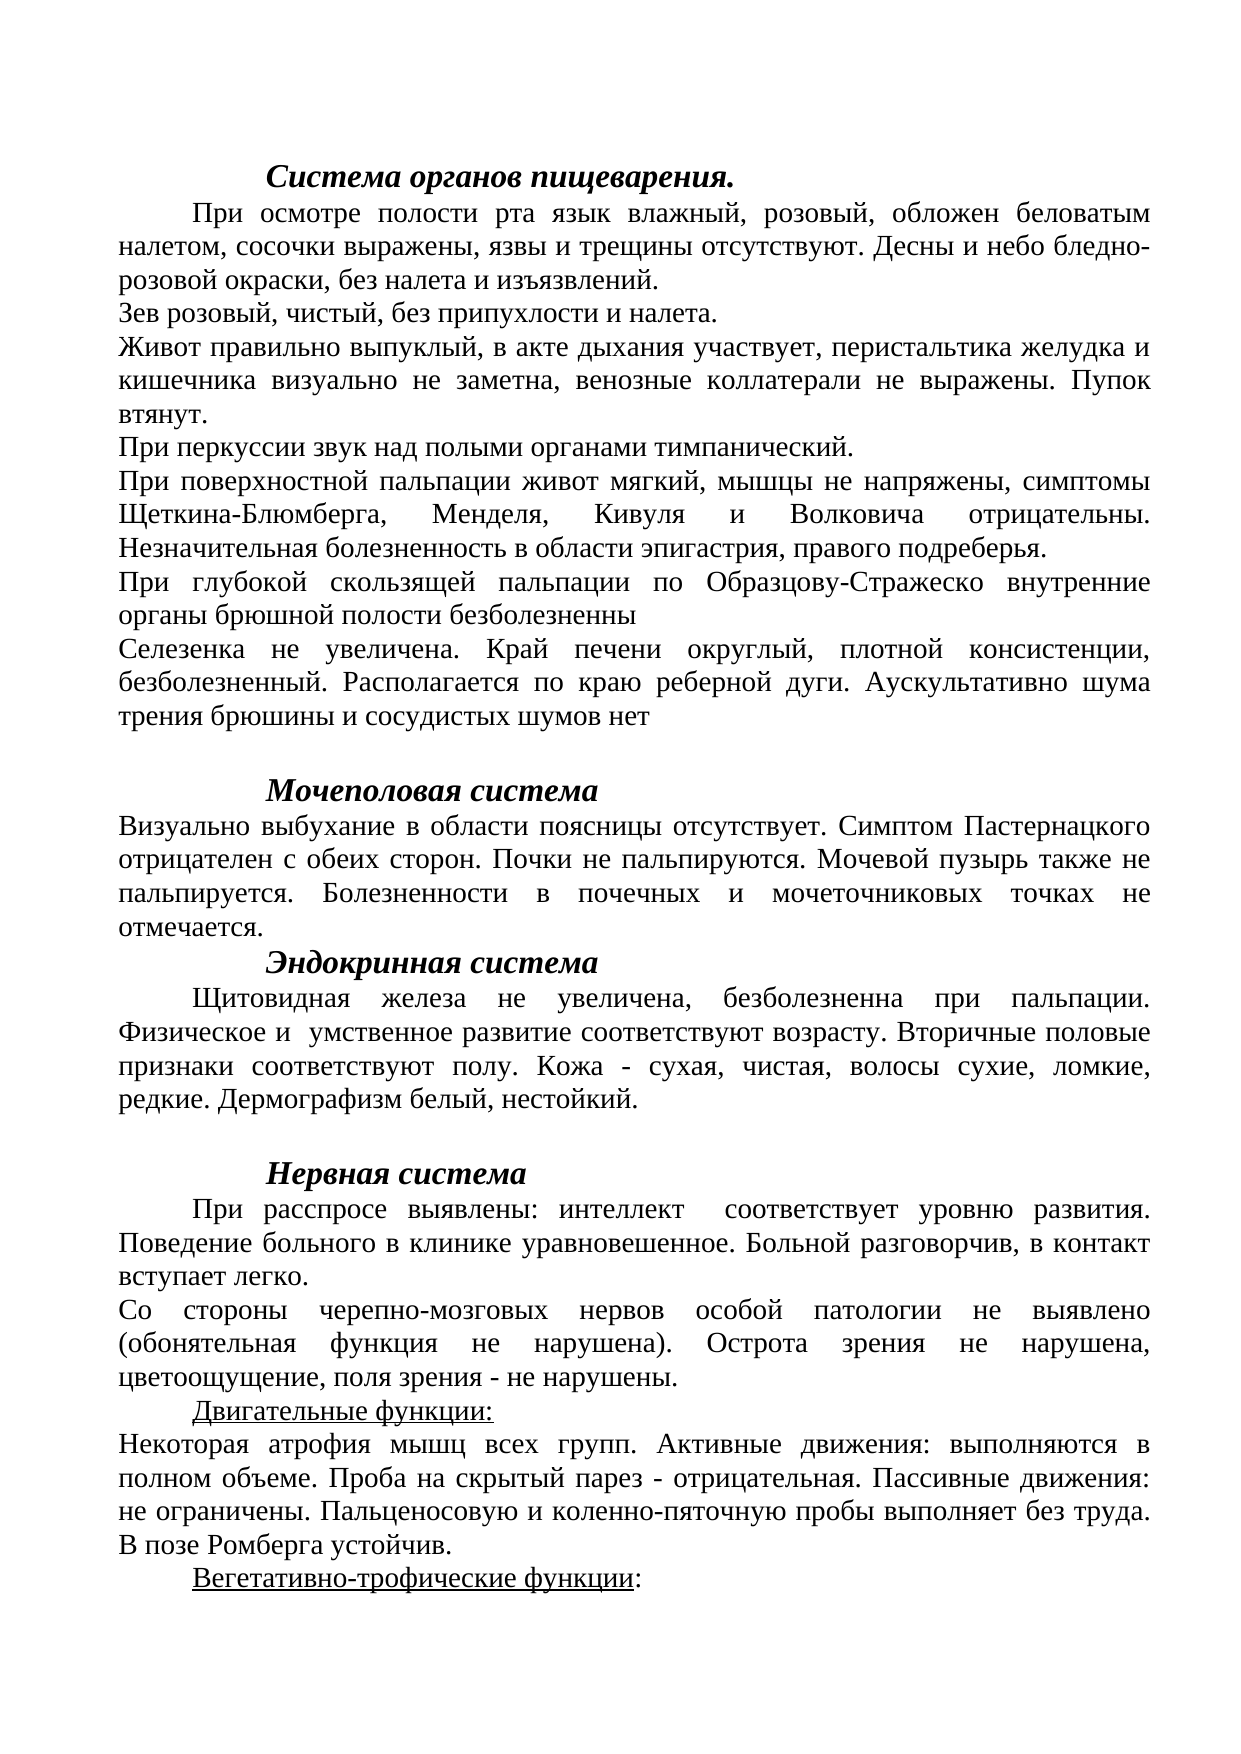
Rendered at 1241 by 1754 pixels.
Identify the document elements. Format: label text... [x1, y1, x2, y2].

subtitle Эндокринная система [192, 942, 1152, 981]
text Селезенка не увеличена. Край печени округлый, плотной консистенции, безболезненный. Располагается по краю реберной дуги. Аускультативно шума трения брюшины и сосудистых шумов нет [118, 631, 1152, 731]
text Зев розовый, чистый, без припухлости и налета. [118, 295, 1152, 329]
text При глубокой скользящей пальпации по Образцову-Стражеско внутренние органы брюшной полости безболезненны [118, 564, 1152, 631]
text Некоторая атрофия мышц всех групп. Активные движения: выполняются в полном объеме. Проба на скрытый парез - отрицательная. Пассивные движения: не ограничены. Пальценосовую и коленно-пяточную пробы выполняет без труда. В позе Ромберга устойчив. [118, 1426, 1152, 1560]
text Со стороны черепно-мозговых нервов особой патологии не выявлено (обонятельная функция не нарушена). Острота зрения не нарушена, цветоощущение, поля зрения - не нарушены. [118, 1292, 1152, 1393]
text Живот правильно выпуклый, в акте дыхания участвует, перистальтика желудка и кишечника визуально не заметна, венозные коллатерали не выражены. Пупок втянут. [118, 329, 1152, 429]
subtitle Нервная система [192, 1153, 1152, 1191]
text При расспросе выявлены: интеллект соответствует уровню развития. Поведение больного в клинике уравновешенное. Больной разговорчив, в контакт вступает легко. [118, 1191, 1152, 1292]
subtitle Мочеполовая система [192, 770, 1152, 808]
text Визуально выбухание в области поясницы отсутствует. Симптом Пастернацкого отрицателен с обеих сторон. Почки не пальпируются. Мочевой пузырь также не пальпируется. Болезненности в почечных и мочеточниковых точках не отмечается. [118, 808, 1152, 942]
text Щитовидная железа не увеличена, безболезненна при пальпации. Физическое и умственное развитие соответствуют возрасту. Вторичные половые признаки соответствуют полу. Кожа - сухая, чистая, волосы сухие, ломкие, редкие. Дермографизм белый, нестойкий. [118, 981, 1152, 1115]
text При перкуссии звук над полыми органами тимпанический. [118, 429, 1152, 463]
text Двигательные функции: [192, 1393, 1152, 1426]
text Система органов пищеварения. [192, 156, 1152, 195]
text При осмотре полости рта язык влажный, розовый, обложен беловатым налетом, сосочки выражены, язвы и трещины отсутствуют. Десны и небо бледно-розовой окраски, без налета и изъязвлений. [118, 195, 1152, 295]
text При поверхностной пальпации живот мягкий, мышцы не напряжены, симптомы Щеткина-Блюмберга, Менделя, Кивуля и Волковича отрицательны. Незначительная болезненность в области эпигастрия, правого подреберья. [118, 463, 1152, 564]
text Вегетативно-трофические функции: [192, 1560, 1152, 1594]
